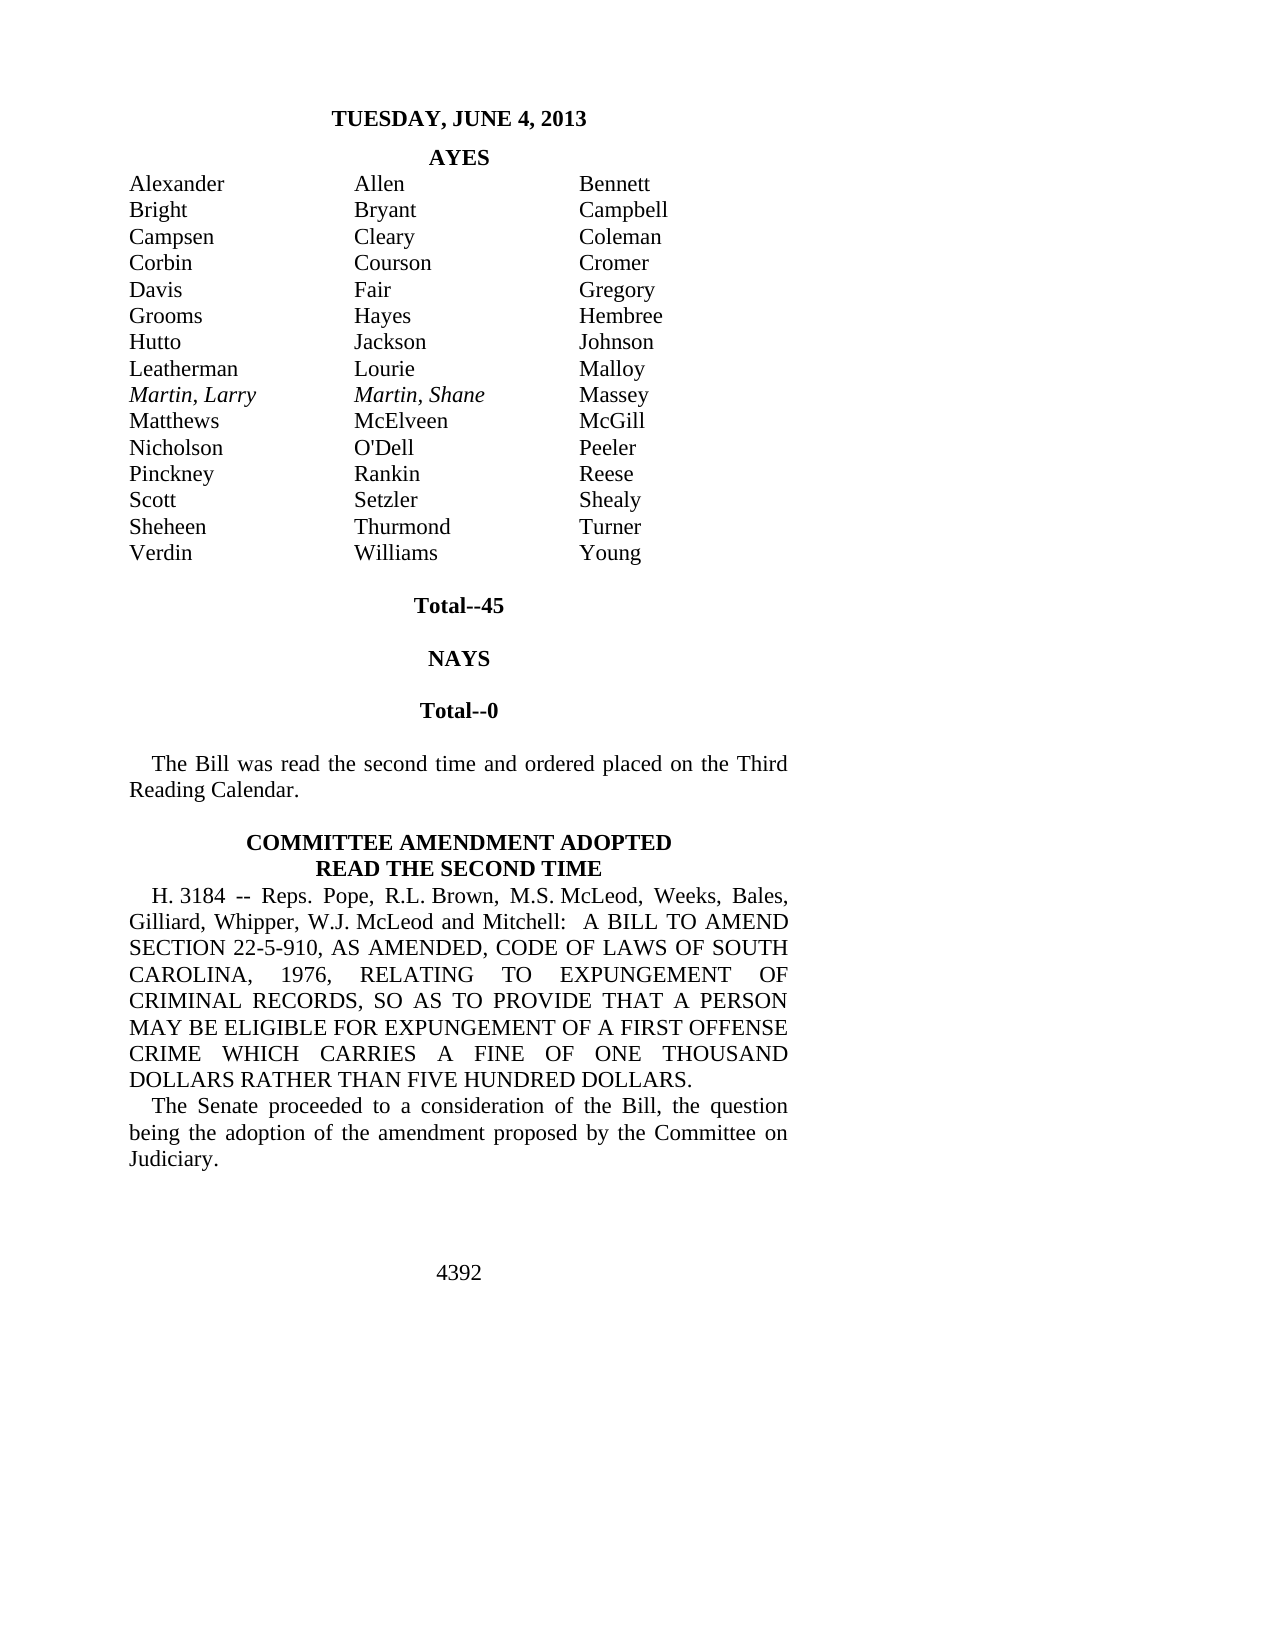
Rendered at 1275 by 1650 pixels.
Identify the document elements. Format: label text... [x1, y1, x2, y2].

text Martin, Larry Martin, Shane Massey [129, 381, 789, 407]
text Total--0 [129, 697, 789, 724]
text Leatherman Lourie Malloy [129, 355, 789, 381]
text Grooms Hayes Hembree [129, 302, 789, 328]
text Corbin Courson Cromer [129, 249, 789, 276]
text Pinckney Rankin Reese [129, 460, 789, 486]
text Scott Setzler Shealy [129, 486, 789, 513]
text COMMITTEE AMENDMENT ADOPTED [129, 829, 789, 855]
text Matthews McElveen McGill [129, 407, 789, 434]
text Hutto Jackson Johnson [129, 328, 789, 355]
text Bright Bryant Campbell [129, 197, 789, 223]
text Campsen Cleary Coleman [129, 223, 789, 249]
text Total--45 [129, 592, 789, 618]
text H. 3184 -- Reps. Pope, R.L. Brown, M.S. McLeod, Weeks, Bales, Gilliard, Whipper, W.J. McLeod and Mitchell: A BILL TO AMEND SECTION 22-5-910, AS AMENDED, CODE OF LAWS OF SOUTH CAROLINA, 1976, RELATING TO EXPUNGEMENT OF CRIMINAL RECORDS, SO AS TO PROVIDE THAT A PERSON MAY BE ELIGIBLE FOR EXPUNGEMENT OF A FIRST OFFENSE CRIME WHICH CARRIES A FINE OF ONE THOUSAND DOLLARS RATHER THAN FIVE HUNDRED DOLLARS. [129, 882, 789, 1093]
text READ THE SECOND TIME [129, 855, 789, 882]
text The Senate proceeded to a consideration of the Bill, the question being the adoption of the amendment proposed by the Committee on Judiciary. [129, 1093, 789, 1172]
text Verdin Williams Young [129, 539, 789, 566]
text AYES [129, 144, 789, 170]
text Sheheen Thurmond Turner [129, 513, 789, 539]
text Nicholson O'Dell Peeler [129, 434, 789, 460]
text Davis Fair Gregory [129, 276, 789, 302]
text NAYS [129, 644, 789, 671]
text The Bill was read the second time and ordered placed on the Third Reading Calendar. [129, 750, 789, 803]
text Alexander Allen Bennett [129, 170, 789, 197]
